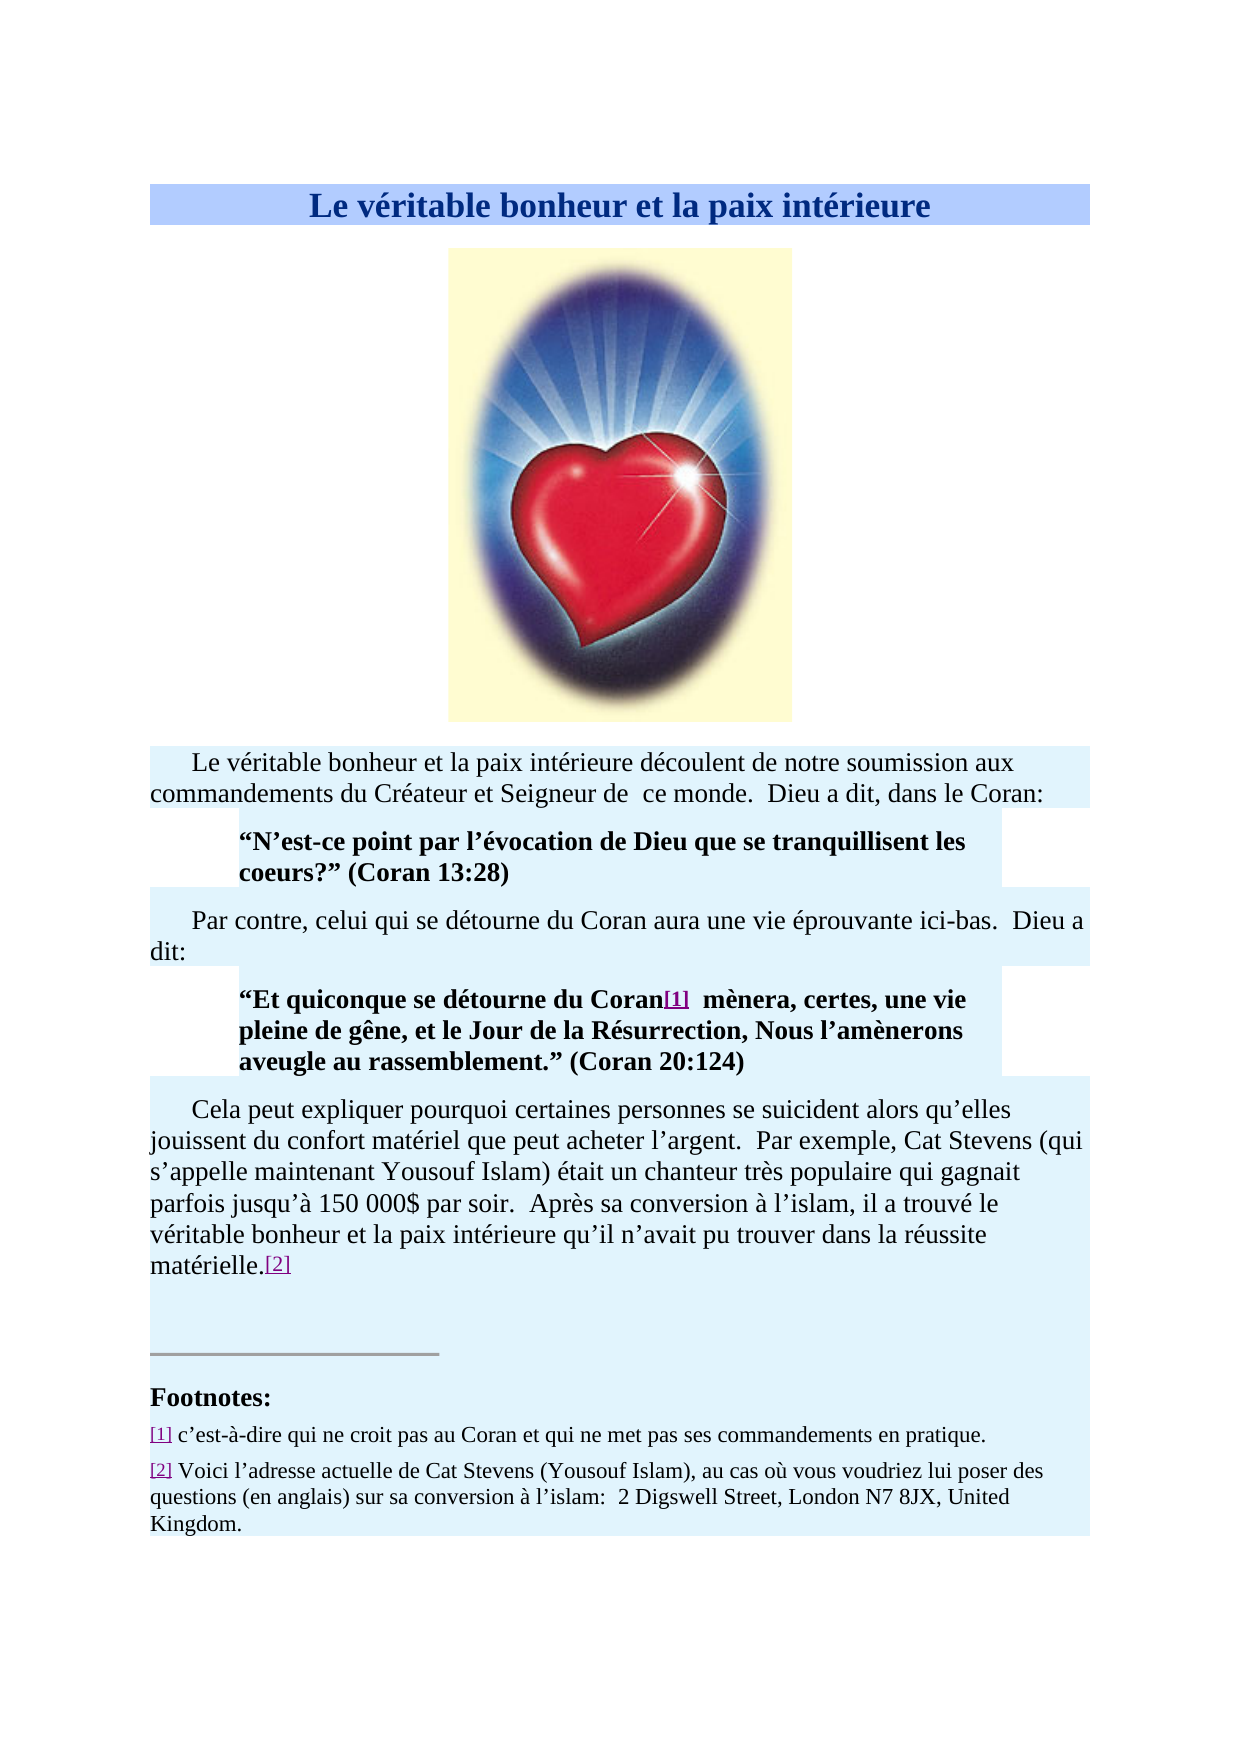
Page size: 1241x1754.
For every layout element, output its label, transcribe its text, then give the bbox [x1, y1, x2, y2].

text [1] c’est-à-dire qui ne croit pas au Coran et qui ne met pas ses commandements en pratique. [150, 1421, 1090, 1448]
text [2] Voici l’adresse actuelle de Cat Stevens (Yousouf Islam), au cas où vous voudriez lui poser des questions (en anglais) sur sa conversion à l’islam: 2 Digswell Street, London N7 8JX, United Kingdom. [150, 1457, 1090, 1536]
subtitle Le véritable bonheur et la paix intérieure [150, 184, 1090, 225]
text Le véritable bonheur et la paix intérieure découlent de notre soumission aux commandements du Créateur et Seigneur de ce monde. Dieu a dit, dans le Coran: [150, 746, 1090, 808]
text “Et quiconque se détourne du Coran[1] mènera, certes, une vie pleine de gêne, et le Jour de la Résurrection, Nous l’amènerons aveugle au rassemblement.” (Coran 20:124) [239, 983, 1002, 1077]
text Cela peut expliquer pourquoi certaines personnes se suicident alors qu’elles jouissent du confort matériel que peut acheter l’argent. Par exemple, Cat Stevens (qui s’appelle maintenant Yousouf Islam) était un chanteur très populaire qui gagnait parfois jusqu’à 150 000$ par soir. Après sa conversion à l’islam, il a trouvé le véritable bonheur et la paix intérieure qu’il n’avait pu trouver dans la réussite matérielle.[2] [150, 1093, 1090, 1280]
text Par contre, celui qui se détourne du Coran aura une vie éprouvante ici-bas. Dieu a dit: [150, 904, 1090, 966]
text Footnotes: [150, 1381, 1090, 1412]
picture [448, 248, 793, 722]
text “N’est-ce point par l’évocation de Dieu que se tranquillisent les coeurs?” (Coran 13:28) [239, 825, 1002, 887]
